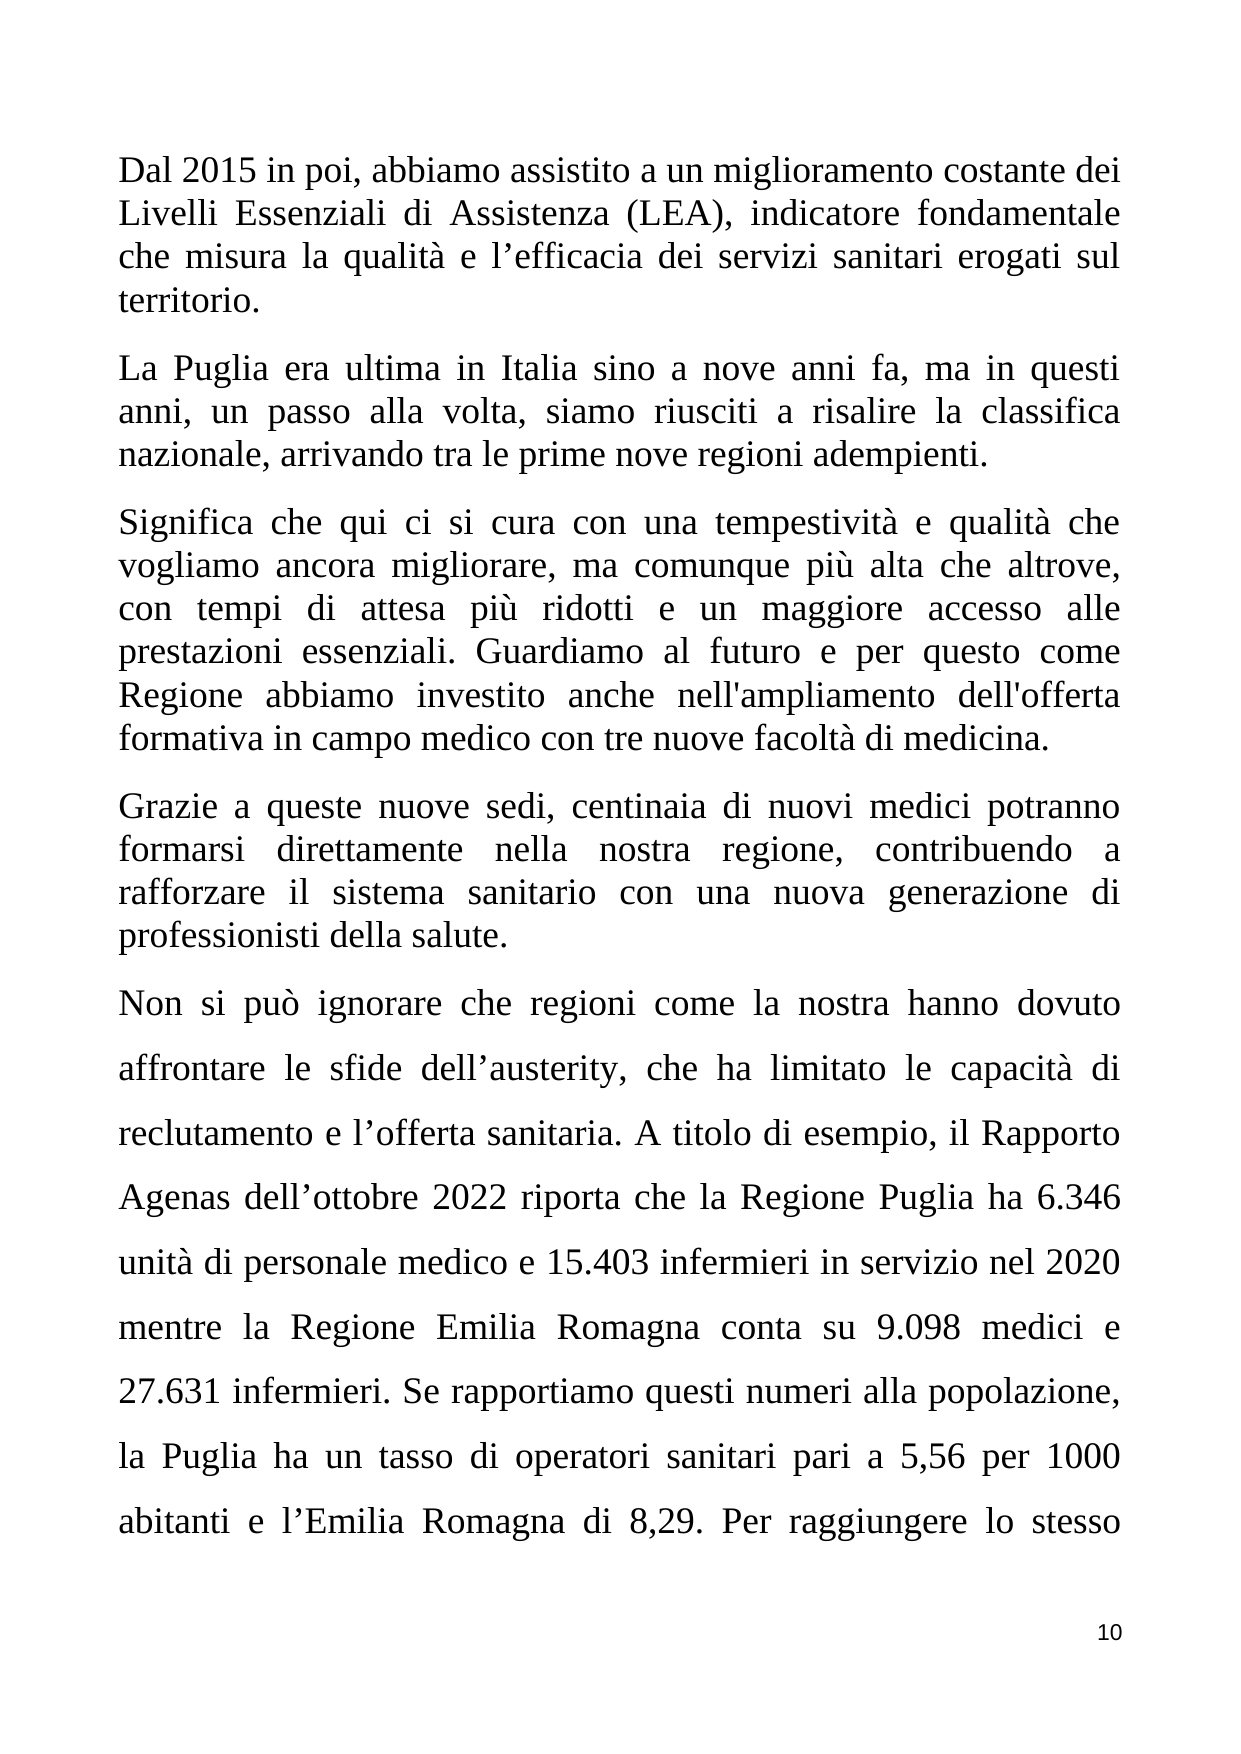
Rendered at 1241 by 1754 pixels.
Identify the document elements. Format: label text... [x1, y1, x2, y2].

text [118, 981, 1122, 1541]
text Significa che qui ci si cura con una tempestività e qualità che vogliamo ancora migliorare, ma comunque più alta che altrove, con tempi di attesa più ridotti e un maggiore accesso alle prestazioni essenziali. Guardiamo al futuro e per questo come Regione abbiamo investito anche nell'ampliamento dell'offerta formativa in campo medico con tre nuove facoltà di medicina. [118, 499, 1122, 758]
text La Puglia era ultima in Italia sino a nove anni fa, ma in questi anni, un passo alla volta, siamo riusciti a risalire la classifica nazionale, arrivando tra le prime nove regioni adempienti. [118, 345, 1122, 474]
text Dal 2015 in poi, abbiamo assistito a un miglioramento costante dei Livelli Essenziali di Assistenza (LEA), indicatore fondamentale che misura la qualità e l’efficacia dei servizi sanitari erogati sul territorio. [118, 148, 1122, 320]
text Grazie a queste nuove sedi, centinaia di nuovi medici potranno formarsi direttamente nella nostra regione, contribuendo a rafforzare il sistema sanitario con una nuova generazione di professionisti della salute. [118, 783, 1122, 956]
